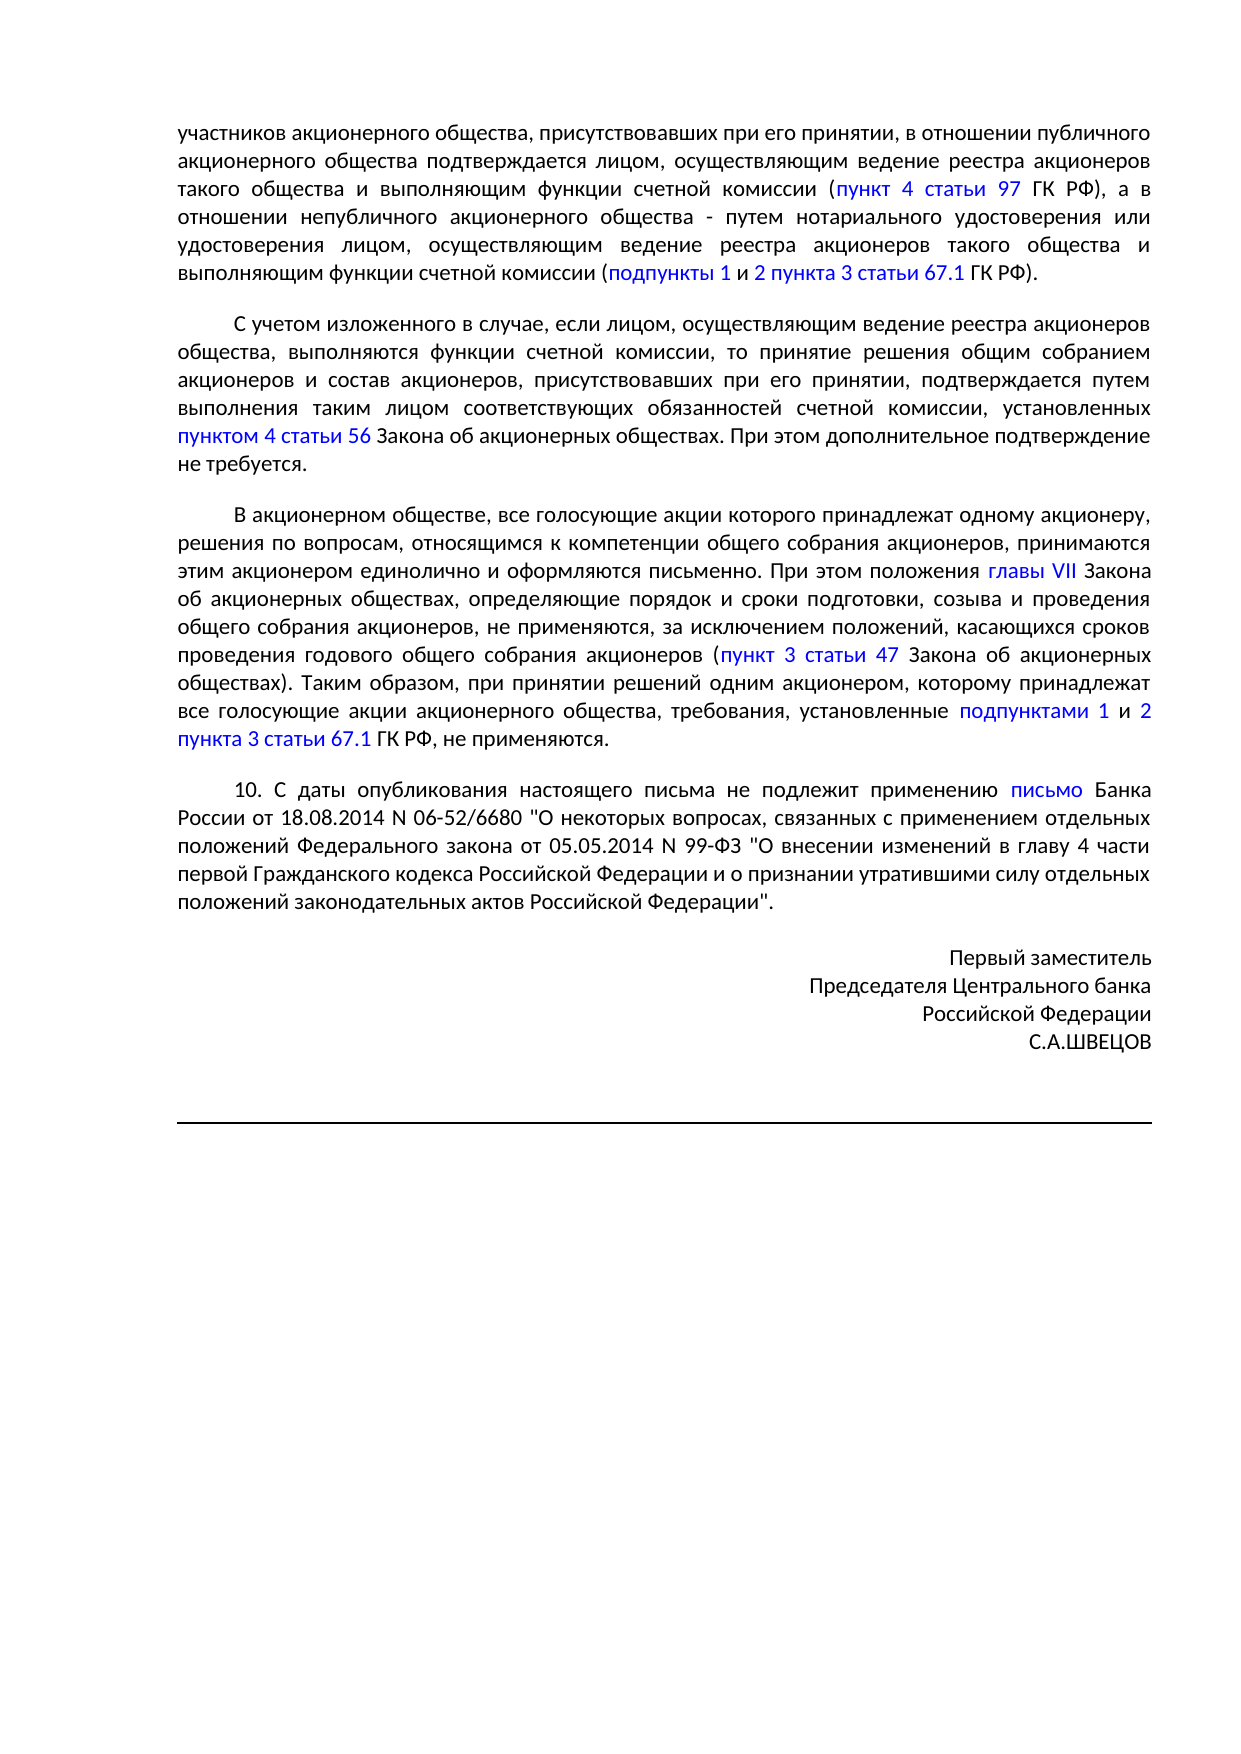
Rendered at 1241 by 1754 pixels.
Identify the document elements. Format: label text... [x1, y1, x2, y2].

text 10. С даты опубликования настоящего письма не подлежит применению письмо Банка России от 18.08.2014 N 06-52/6680 "О некоторых вопросах, связанных с применением отдельных положений Федерального закона от 05.05.2014 N 99-ФЗ "О внесении изменений в главу 4 части первой Гражданского кодекса Российской Федерации и о признании утратившими силу отдельных положений законодательных актов Российской Федерации". [177, 775, 1152, 915]
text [177, 118, 1152, 286]
text Председателя Центрального банка [177, 971, 1152, 999]
text Первый заместитель [177, 943, 1152, 971]
text В акционерном обществе, все голосующие акции которого принадлежат одному акционеру, решения по вопросам, относящимся к компетенции общего собрания акционеров, принимаются этим акционером единолично и оформляются письменно. При этом положения главы VII Закона об акционерных обществах, определяющие порядок и сроки подготовки, созыва и проведения общего собрания акционеров, не применяются, за исключением положений, касающихся сроков проведения годового общего собрания акционеров (пункт 3 статьи 47 Закона об акционерных обществах). Таким образом, при принятии решений одним акционером, которому принадлежат все голосующие акции акционерного общества, требования, установленные подпунктами 1 и 2 пункта 3 статьи 67.1 ГК РФ, не применяются. [177, 500, 1152, 752]
text Российской Федерации [177, 999, 1152, 1027]
text С учетом изложенного в случае, если лицом, осуществляющим ведение реестра акционеров общества, выполняются функции счетной комиссии, то принятие решения общим собранием акционеров и состав акционеров, присутствовавших при его принятии, подтверждается путем выполнения таким лицом соответствующих обязанностей счетной комиссии, установленных пунктом 4 статьи 56 Закона об акционерных обществах. При этом дополнительное подтверждение не требуется. [177, 309, 1152, 477]
text С.А.ШВЕЦОВ [177, 1027, 1152, 1056]
